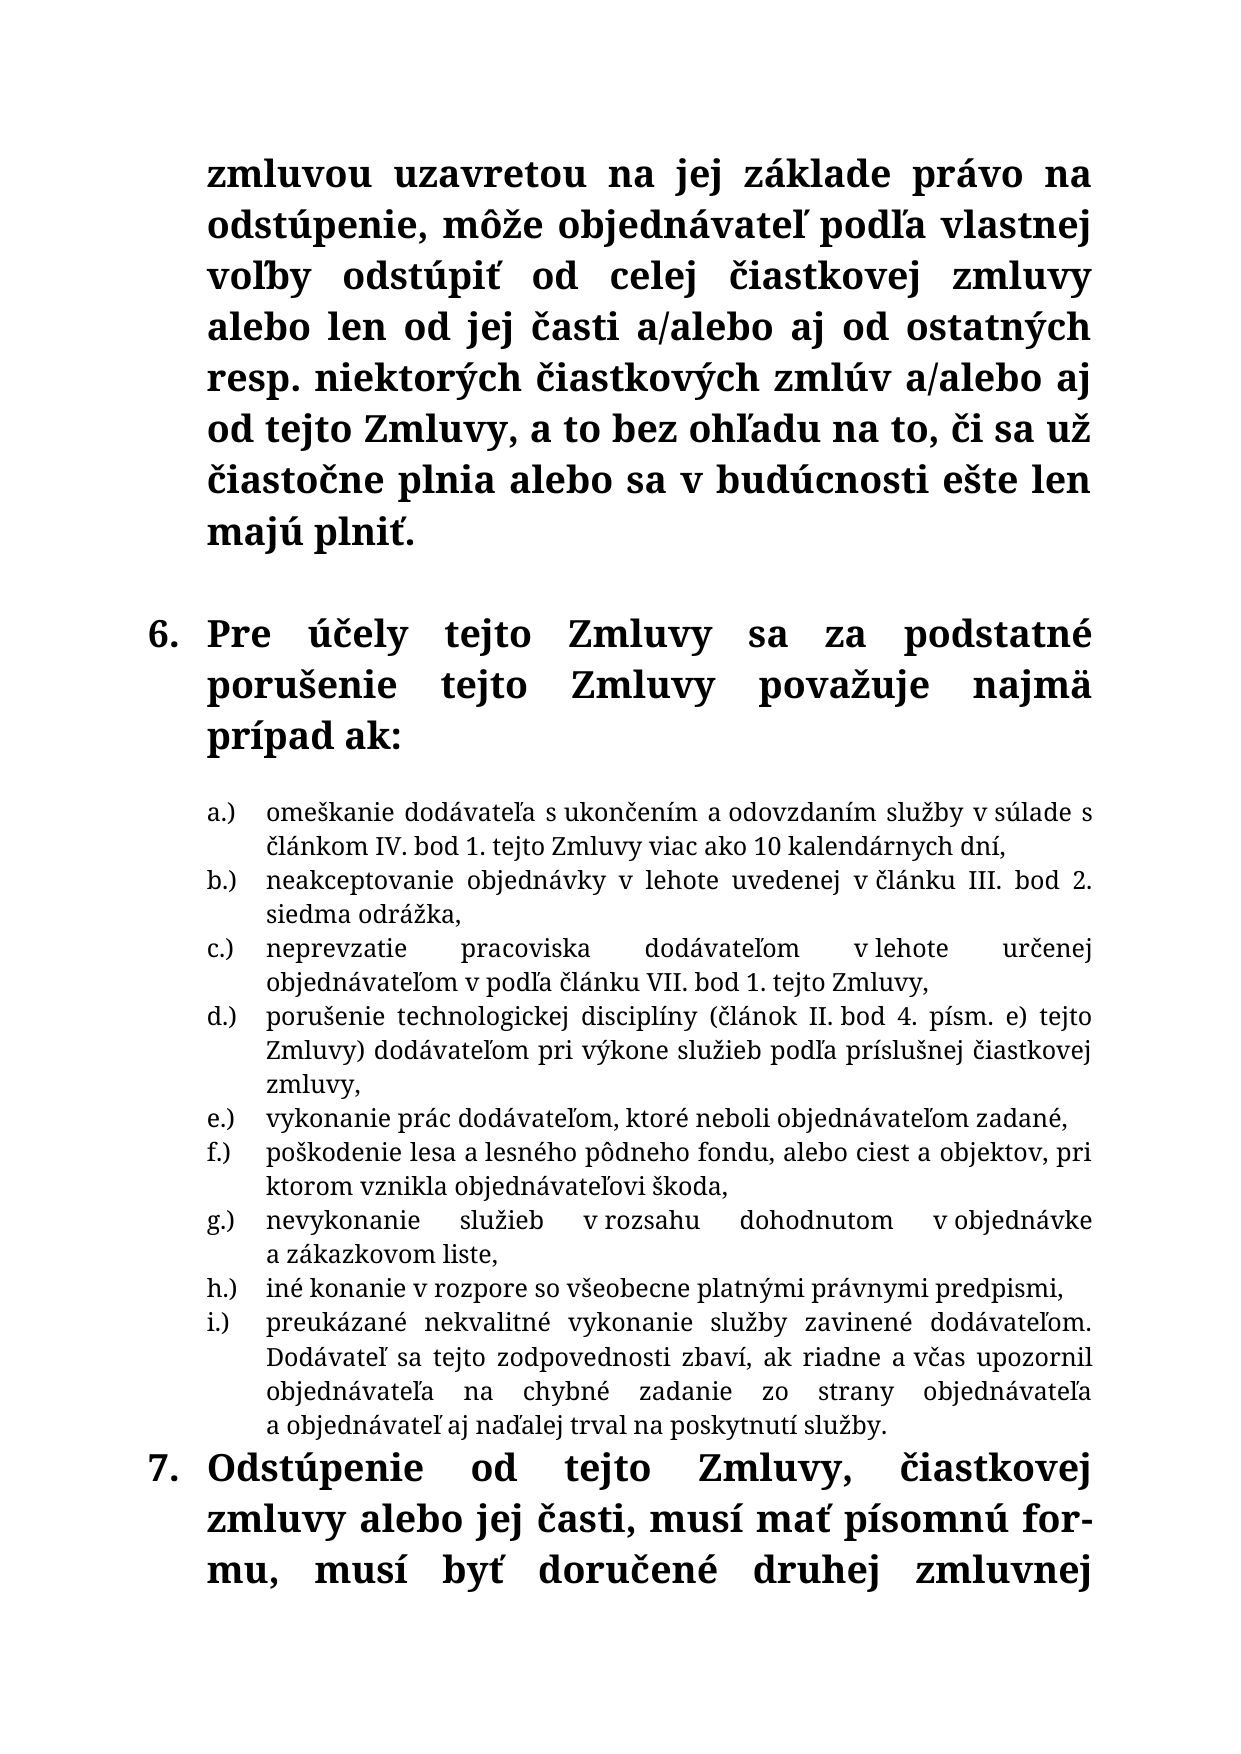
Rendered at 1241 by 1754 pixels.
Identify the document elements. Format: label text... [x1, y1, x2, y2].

list preukázané nekvalitné vykonanie služby zavinené dodávateľom. Dodávateľ sa tejto zodpovednosti zbaví, ak riadne a včas upozornil objednávateľa na chybné zadanie zo strany objednávateľa a objednávateľ aj naďalej trval na poskytnutí služby. [207, 1305, 1093, 1441]
list iné konanie v rozpore so všeobecne platnými právnymi predpismi, [207, 1271, 1093, 1305]
list neprevzatie pracoviska dodávateľom v lehote určenej objednávateľom v podľa článku VII. bod 1. tejto Zmluvy, [207, 930, 1093, 998]
list poškodenie lesa a lesného pôdneho fondu, alebo ciest a objektov, pri ktorom vznikla objednávateľovi škoda, [207, 1135, 1093, 1203]
list omeškanie dodávateľa s ukončením a odovzdaním služby v súlade s článkom IV. bod 1. tejto Zmluvy viac ako 10 kalendárnych dní, [207, 794, 1093, 862]
list vykonanie prác dodávateľom, ktoré neboli objednávateľom zadané, [207, 1101, 1093, 1135]
list Pre účely tejto Zmluvy sa za podstatné porušenie tejto Zmluvy považuje najmä prípad ak: [148, 607, 1093, 760]
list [148, 148, 1093, 556]
list porušenie technologickej disciplíny (článok II. bod 4. písm. e) tejto Zmluvy) dodávateľom pri výkone služieb podľa príslušnej čiastkovej zmluvy, [207, 998, 1093, 1101]
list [148, 1441, 1093, 1594]
list neakceptovanie objednávky v lehote uvedenej v článku III. bod 2. siedma odrážka, [207, 862, 1093, 930]
list nevykonanie služieb v rozsahu dohodnutom v objednávke a zákazkovom liste, [207, 1203, 1093, 1271]
